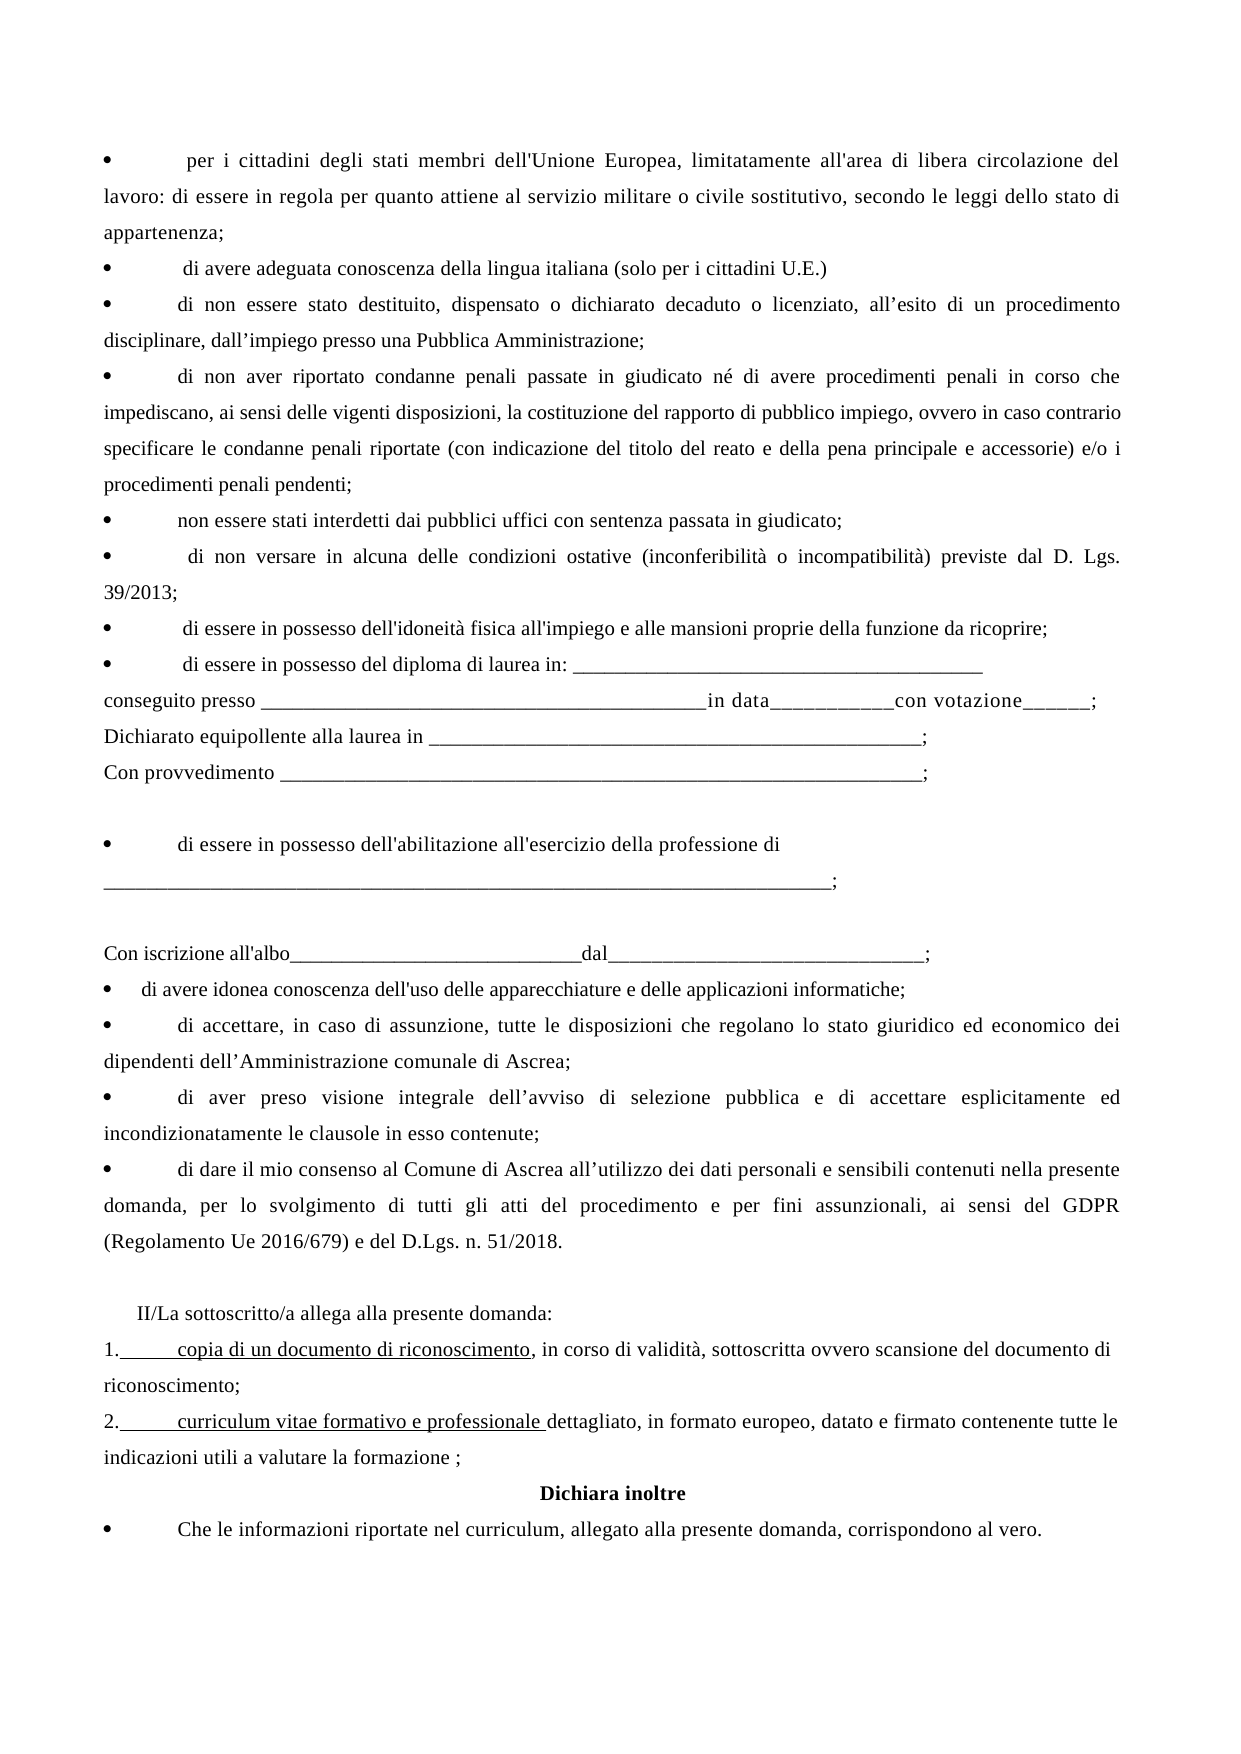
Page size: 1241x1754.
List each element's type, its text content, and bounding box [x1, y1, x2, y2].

list di non versare in alcuna delle condizioni ostative (inconferibilità o incompatibilità) previste dal D. Lgs. 39/2013; [103, 544, 1122, 604]
list di dare il mio consenso al Comune di Ascrea all’utilizzo dei dati personali e sensibili contenuti nella presente domanda, per lo svolgimento di tutti gli atti del procedimento e per fini assunzionali, ai sensi del GDPR (Regolamento Ue 2016/679) e del D.Lgs. n. 51/2018. [103, 1157, 1122, 1253]
list di essere in possesso dell'abilitazione all'esercizio della professione di ____________________________________________________________________; [103, 832, 1122, 892]
list per i cittadini degli stati membri dell'Unione Europea, limitatamente all'area di libera circolazione del lavoro: di essere in regola per quanto attiene al servizio militare o civile sostitutivo, secondo le leggi dello stato di appartenenza; [103, 148, 1122, 244]
list di aver preso visione integrale dell’avviso di selezione pubblica e di accettare esplicitamente ed incondizionatamente le clausole in esso contenute; [103, 1085, 1122, 1145]
list di non aver riportato condanne penali passate in giudicato né di avere procedimenti penali in corso che impediscano, ai sensi delle vigenti disposizioni, la costituzione del rapporto di pubblico impiego, ovvero in caso contrario specificare le condanne penali riportate (con indicazione del titolo del reato e della pena principale e accessorie) e/o i procedimenti penali pendenti; [103, 364, 1122, 496]
list Che le informazioni riportate nel curriculum, allegato alla presente domanda, corrispondono al vero. [103, 1517, 1122, 1541]
list curriculum vitae formativo e professionale dettagliato, in formato europeo, datato e firmato contenente tutte le indicazioni utili a valutare la formazione ; [103, 1409, 1122, 1469]
text Dichiarato equipollente alla laurea in ______________________________________________; [103, 724, 1122, 748]
list di essere in possesso del diploma di laurea in: _______________________________________ [103, 652, 1122, 676]
text Con iscrizione all'albo____________________________dal_____________________________; [103, 941, 1122, 964]
list di essere in possesso dell'idoneità fisica all'impiego e alle mansioni proprie della funzione da ricoprire; [103, 616, 1122, 640]
list di accettare, in caso di assunzione, tutte le disposizioni che regolano lo stato giuridico ed economico dei dipendenti dell’Amministrazione comunale di Ascrea; [103, 1013, 1122, 1073]
list di avere adeguata conoscenza della lingua italiana (solo per i cittadini U.E.) [103, 256, 1122, 280]
list di non essere stato destituito, dispensato o dichiarato decaduto o licenziato, all’esito di un procedimento disciplinare, dall’impiego presso una Pubblica Amministrazione; [103, 292, 1122, 352]
text conseguito presso __________________________________________in data___________con votazione______; [103, 688, 1122, 712]
list di avere idonea conoscenza dell'uso delle apparecchiature e delle applicazioni informatiche; [103, 977, 1122, 1001]
list copia di un documento di riconoscimento, in corso di validità, sottoscritta ovvero scansione del documento di riconoscimento; [103, 1337, 1122, 1397]
list non essere stati interdetti dai pubblici uffici con sentenza passata in giudicato; [103, 508, 1122, 532]
text Dichiara inoltre [103, 1481, 1122, 1505]
text Con provvedimento ____________________________________________________________; [103, 760, 1122, 784]
text II/La sottoscritto/a allega alla presente domanda: [103, 1301, 1122, 1325]
